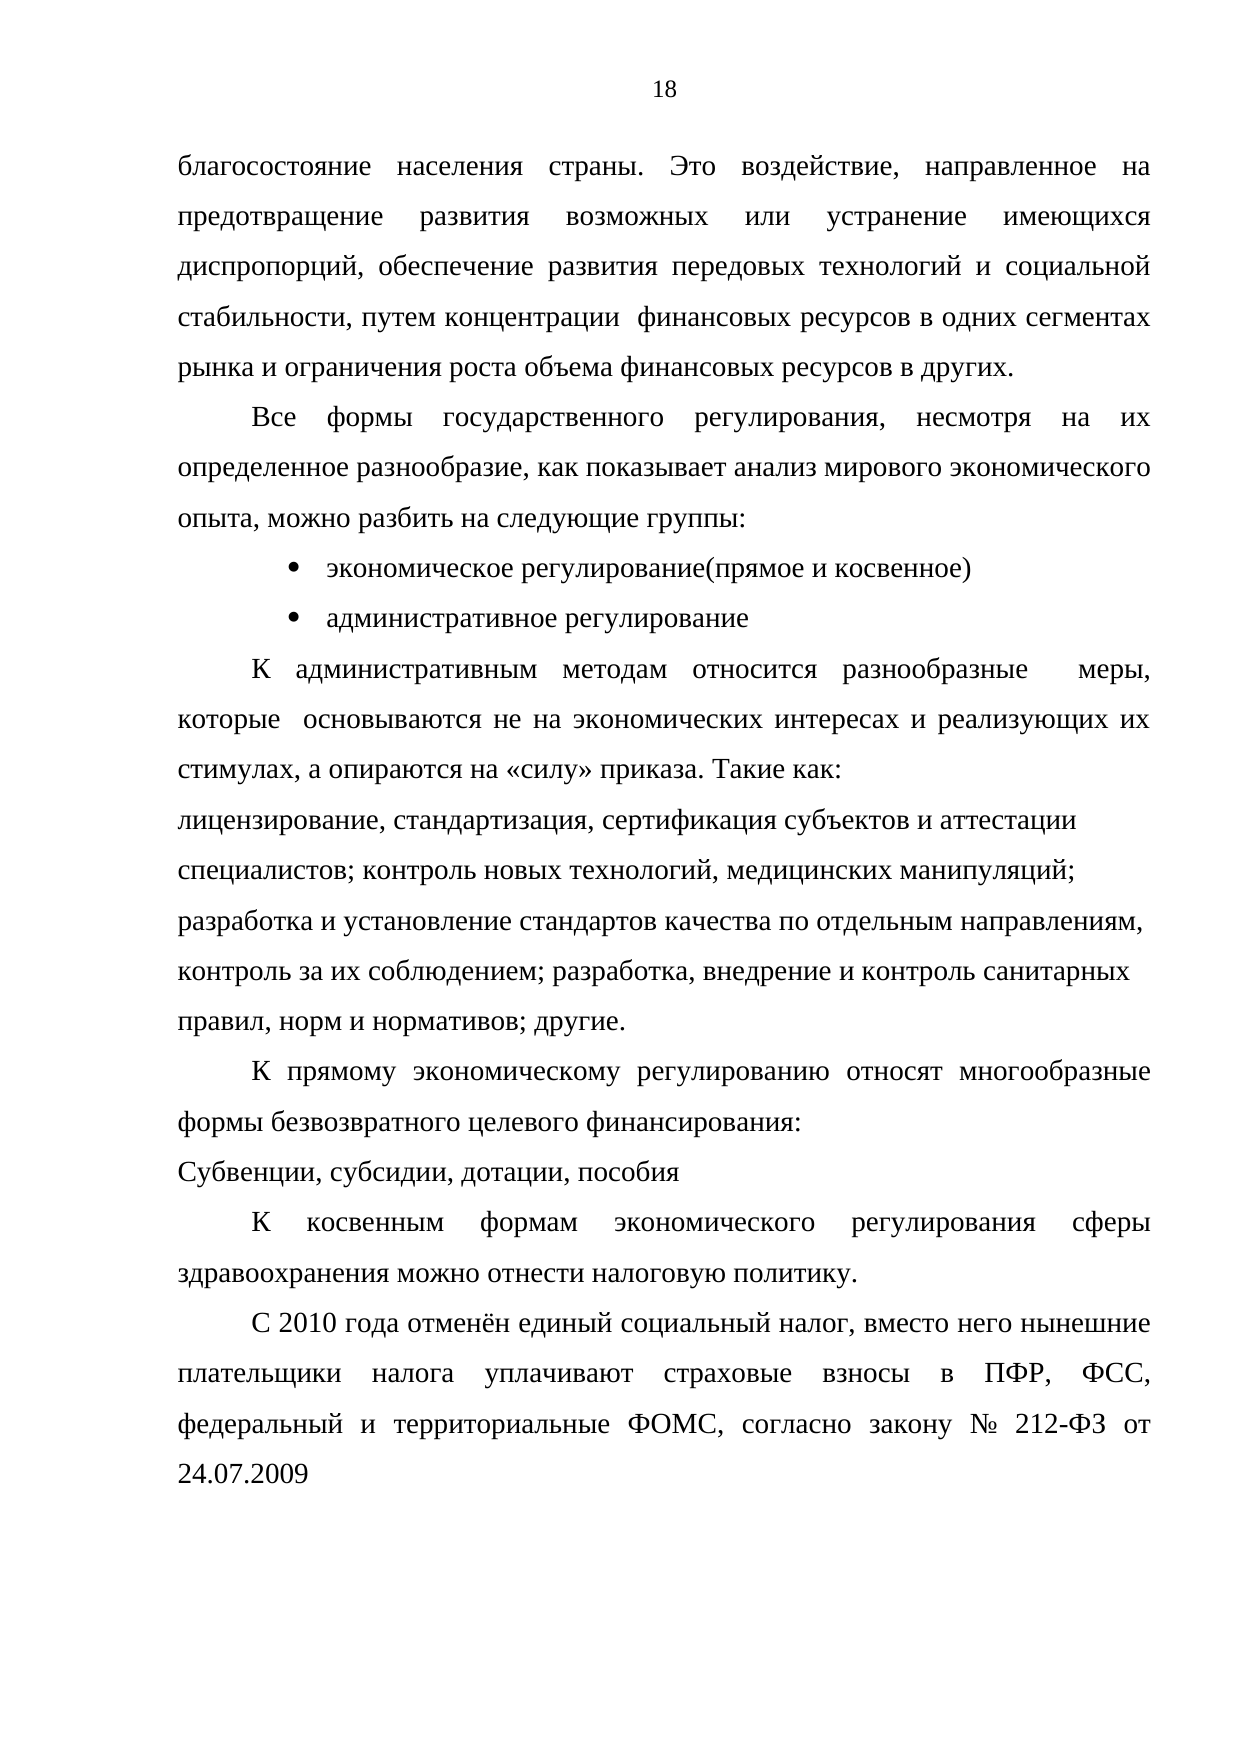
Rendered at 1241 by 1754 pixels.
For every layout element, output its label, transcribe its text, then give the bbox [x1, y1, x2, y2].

text К косвенным формам экономического регулирования сферы здравоохранения можно отнести налоговую политику. [177, 1204, 1152, 1288]
list административное регулирование [288, 601, 1152, 634]
text лицензирование, стандартизация, сертификация субъектов и аттестации специалистов; контроль новых технологий, медицинских манипуляций; разработка и установление стандартов качества по отдельным направлениям, контроль за их соблюдением; разработка, внедрение и контроль санитарных правил, норм и нормативов; другие. [177, 802, 1152, 1037]
list экономическое регулирование(прямое и косвенное) [288, 550, 1152, 584]
text К административным методам относится разнообразные меры, которые основываются не на экономических интересах и реализующих их стимулах, а опираются на «силу» приказа. Такие как: [177, 651, 1152, 785]
text Все формы государственного регулирования, несмотря на их определенное разнообразие, как показывает анализ мирового экономического опыта, можно разбить на следующие группы: [177, 399, 1152, 533]
text С 2010 года отменён единый социальный налог, вместо него нынешние плательщики налога уплачивают страховые взносы в ПФР, ФСС, федеральный и территориальные ФОМС, согласно закону № 212-ФЗ от 24.07.2009 [177, 1305, 1152, 1489]
text К прямому экономическому регулированию относят многообразные формы безвозвратного целевого финансирования: [177, 1053, 1152, 1137]
text Субвенции, субсидии, дотации, пособия [177, 1154, 1152, 1188]
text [177, 148, 1152, 382]
